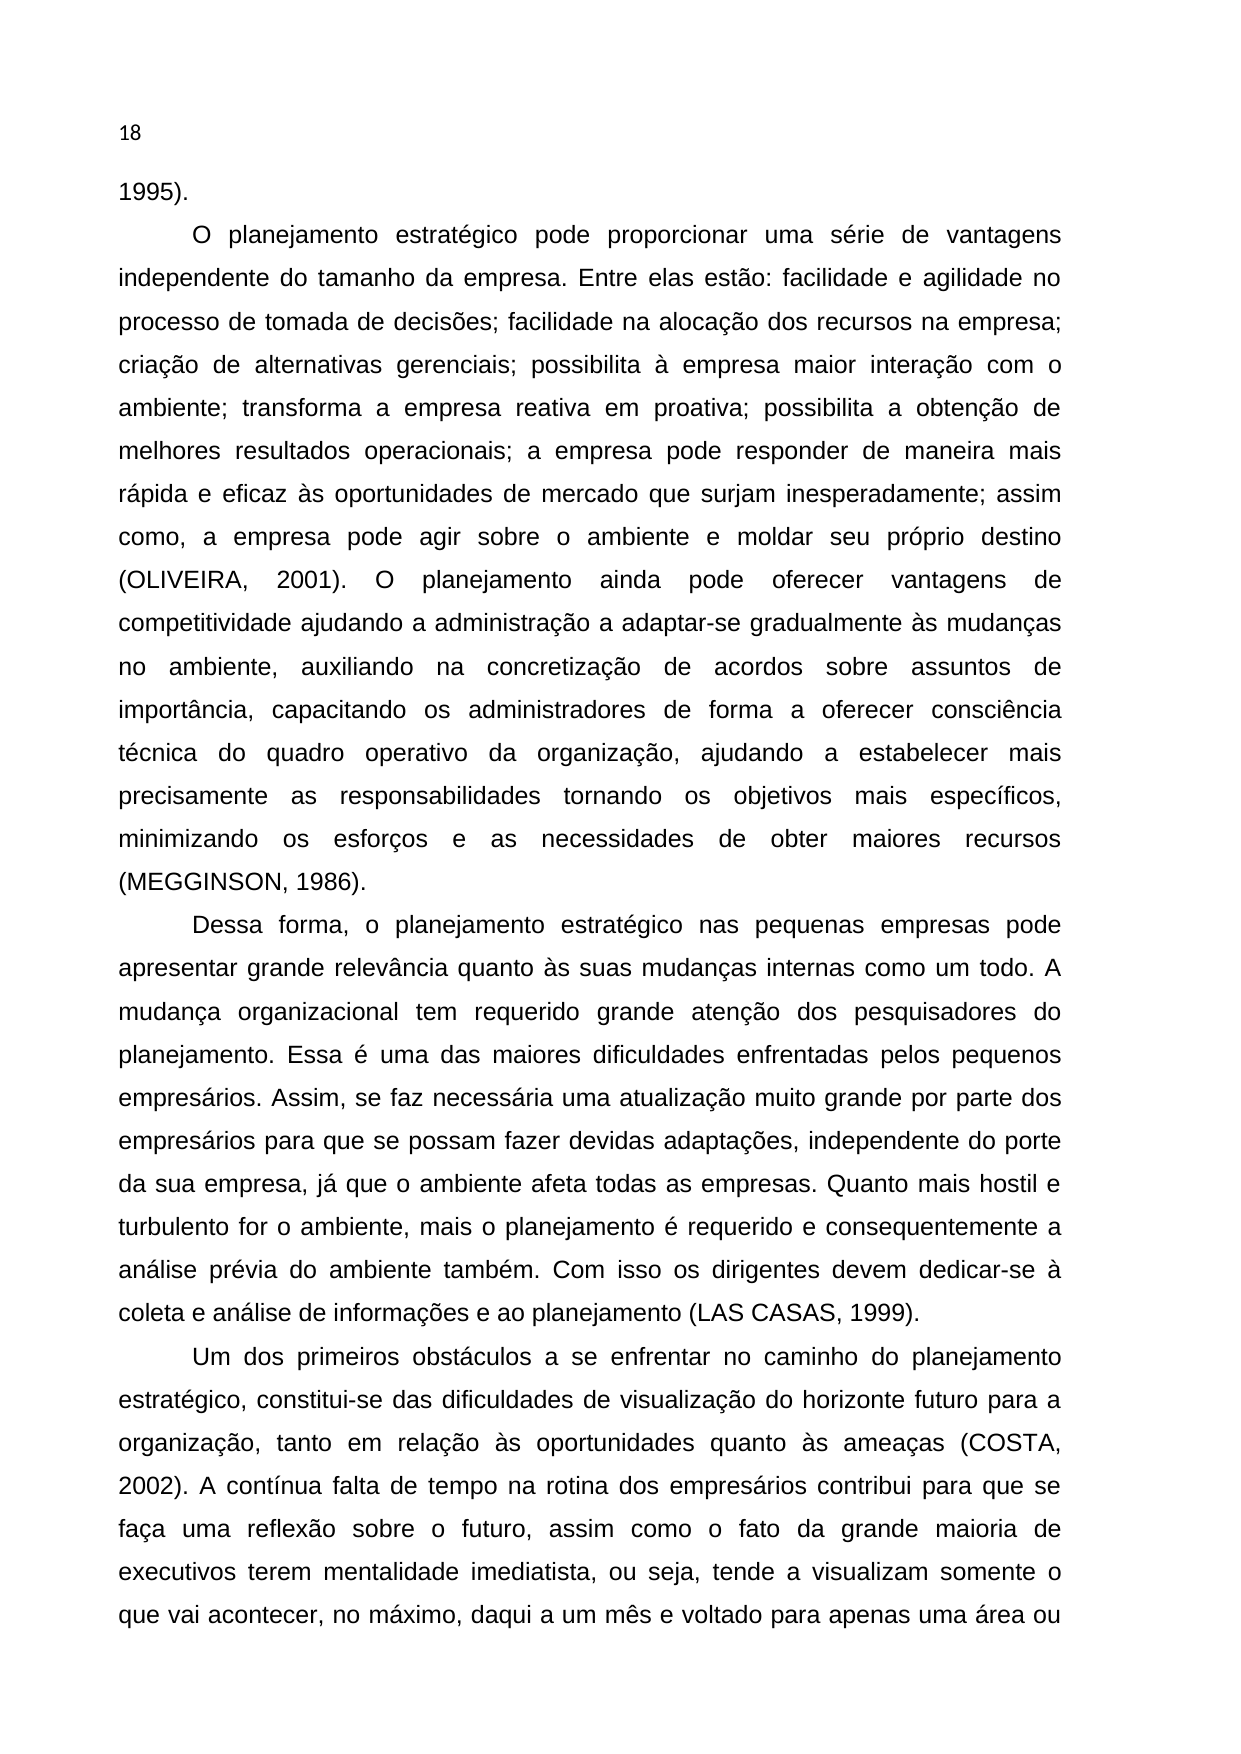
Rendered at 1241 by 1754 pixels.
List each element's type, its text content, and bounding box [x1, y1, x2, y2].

text Dessa forma, o planejamento estratégico nas pequenas empresas pode apresentar grande relevância quanto às suas mudanças internas como um todo. A mudança organizacional tem requerido grande atenção dos pesquisadores do planejamento. Essa é uma das maiores dificuldades enfrentadas pelos pequenos empresários. Assim, se faz necessária uma atualização muito grande por parte dos empresários para que se possam fazer devidas adaptações, independente do porte da sua empresa, já que o ambiente afeta todas as empresas. Quanto mais hostil e turbulento for o ambiente, mais o planejamento é requerido e consequentemente a análise prévia do ambiente também. Com isso os dirigentes devem dedicar-se à coleta e análise de informações e ao planejamento (LAS CASAS, 1999). [118, 910, 1063, 1327]
text O planejamento estratégico pode proporcionar uma série de vantagens independente do tamanho da empresa. Entre elas estão: facilidade e agilidade no processo de tomada de decisões; facilidade na alocação dos recursos na empresa; criação de alternativas gerenciais; possibilita à empresa maior interação com o ambiente; transforma a empresa reativa em proativa; possibilita a obtenção de melhores resultados operacionais; a empresa pode responder de maneira mais rápida e eficaz às oportunidades de mercado que surjam inesperadamente; assim como, a empresa pode agir sobre o ambiente e moldar seu próprio destino (OLIVEIRA, 2001). O planejamento ainda pode oferecer vantagens de competitividade ajudando a administração a adaptar-se gradualmente às mudanças no ambiente, auxiliando na concretização de acordos sobre assuntos de importância, capacitando os administradores de forma a oferecer consciência técnica do quadro operativo da organização, ajudando a estabelecer mais precisamente as responsabilidades tornando os objetivos mais específicos, minimizando os esforços e as necessidades de obter maiores recursos (MEGGINSON, 1986). [118, 220, 1063, 896]
